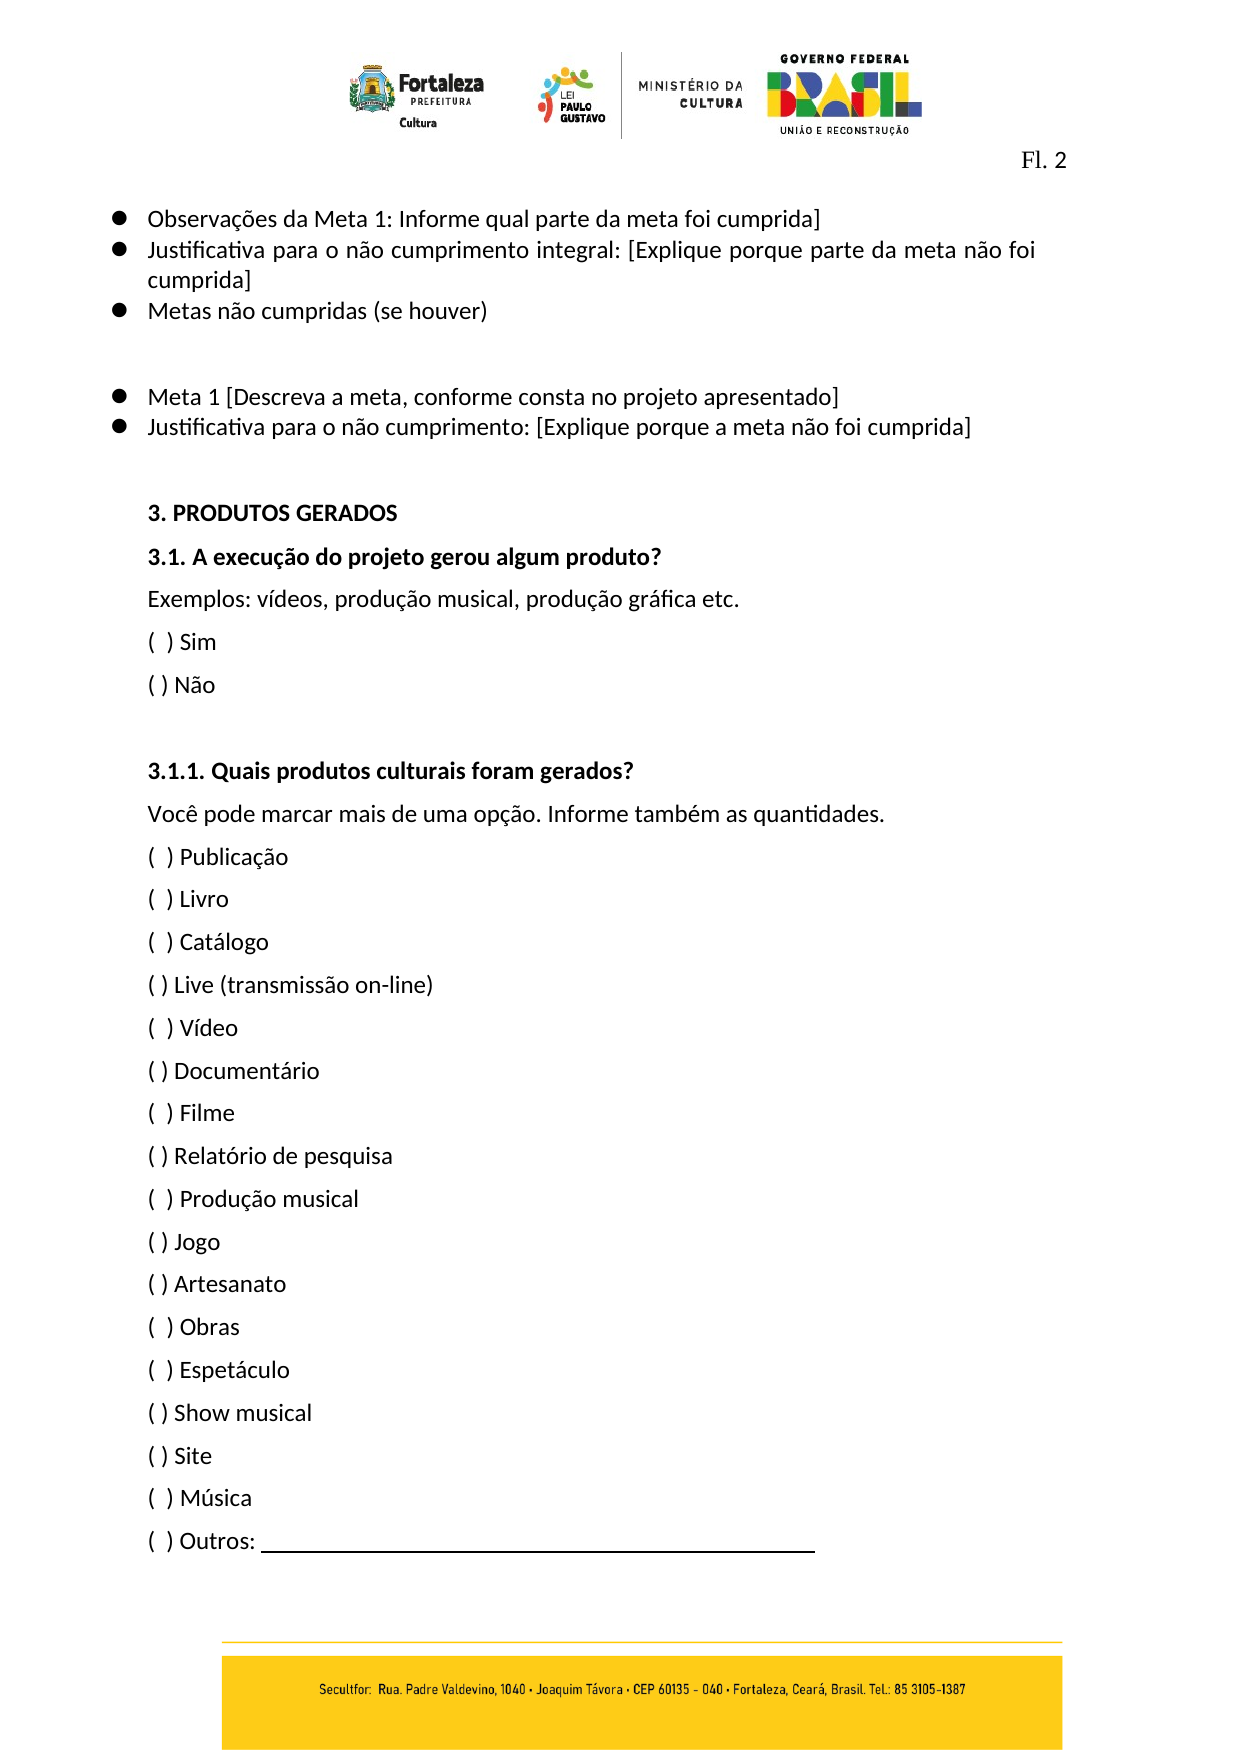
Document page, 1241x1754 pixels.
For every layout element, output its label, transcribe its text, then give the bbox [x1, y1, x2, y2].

text ( ) Música [147, 1482, 1132, 1513]
text Você pode marcar mais de uma opção. Informe também as quantidades. ( ) Publicação [147, 798, 888, 871]
picture [349, 52, 922, 139]
text ( ) Outros: [147, 1525, 1132, 1556]
text ( ) Artesanato ( ) Obras [147, 1268, 292, 1342]
list Meta 1 [Descreva a meta, conforme consta no projeto apresentado] [110, 381, 1132, 412]
text ( ) Não [147, 669, 1132, 699]
list Metas não cumpridas (se houver) [110, 295, 1132, 326]
text ( ) Show musical ( ) Site [147, 1397, 318, 1470]
text ( ) Relatório de pesquisa ( ) Produção musical [147, 1140, 399, 1213]
list Justificativa para o não cumprimento: [Explique porque a meta não foi cumprida] [110, 412, 1132, 442]
text ( ) Espetáculo [147, 1354, 1132, 1384]
list Observações da Meta 1: Informe qual parte da meta foi cumprida] [110, 203, 1132, 234]
text ( ) Live (transmissão on-line) ( ) Vídeo [147, 969, 440, 1043]
list A execução do projeto gerou algum produto? Exemplos: vídeos, produção musical, produção gráfica etc. ( ) Sim [147, 541, 740, 657]
text ( ) Livro [147, 883, 1132, 914]
list Justificativa para o não cumprimento integral: [Explique porque parte da meta não foi cumprida] [110, 234, 1107, 295]
picture [221, 1641, 1063, 1750]
subtitle Quais produtos culturais foram gerados? [147, 755, 1132, 786]
text ( ) Documentário ( ) Filme [147, 1055, 326, 1128]
text ( ) Catálogo [147, 926, 1132, 957]
text ( ) Jogo [147, 1226, 1132, 1256]
subtitle PRODUTOS GERADOS [147, 498, 1132, 528]
